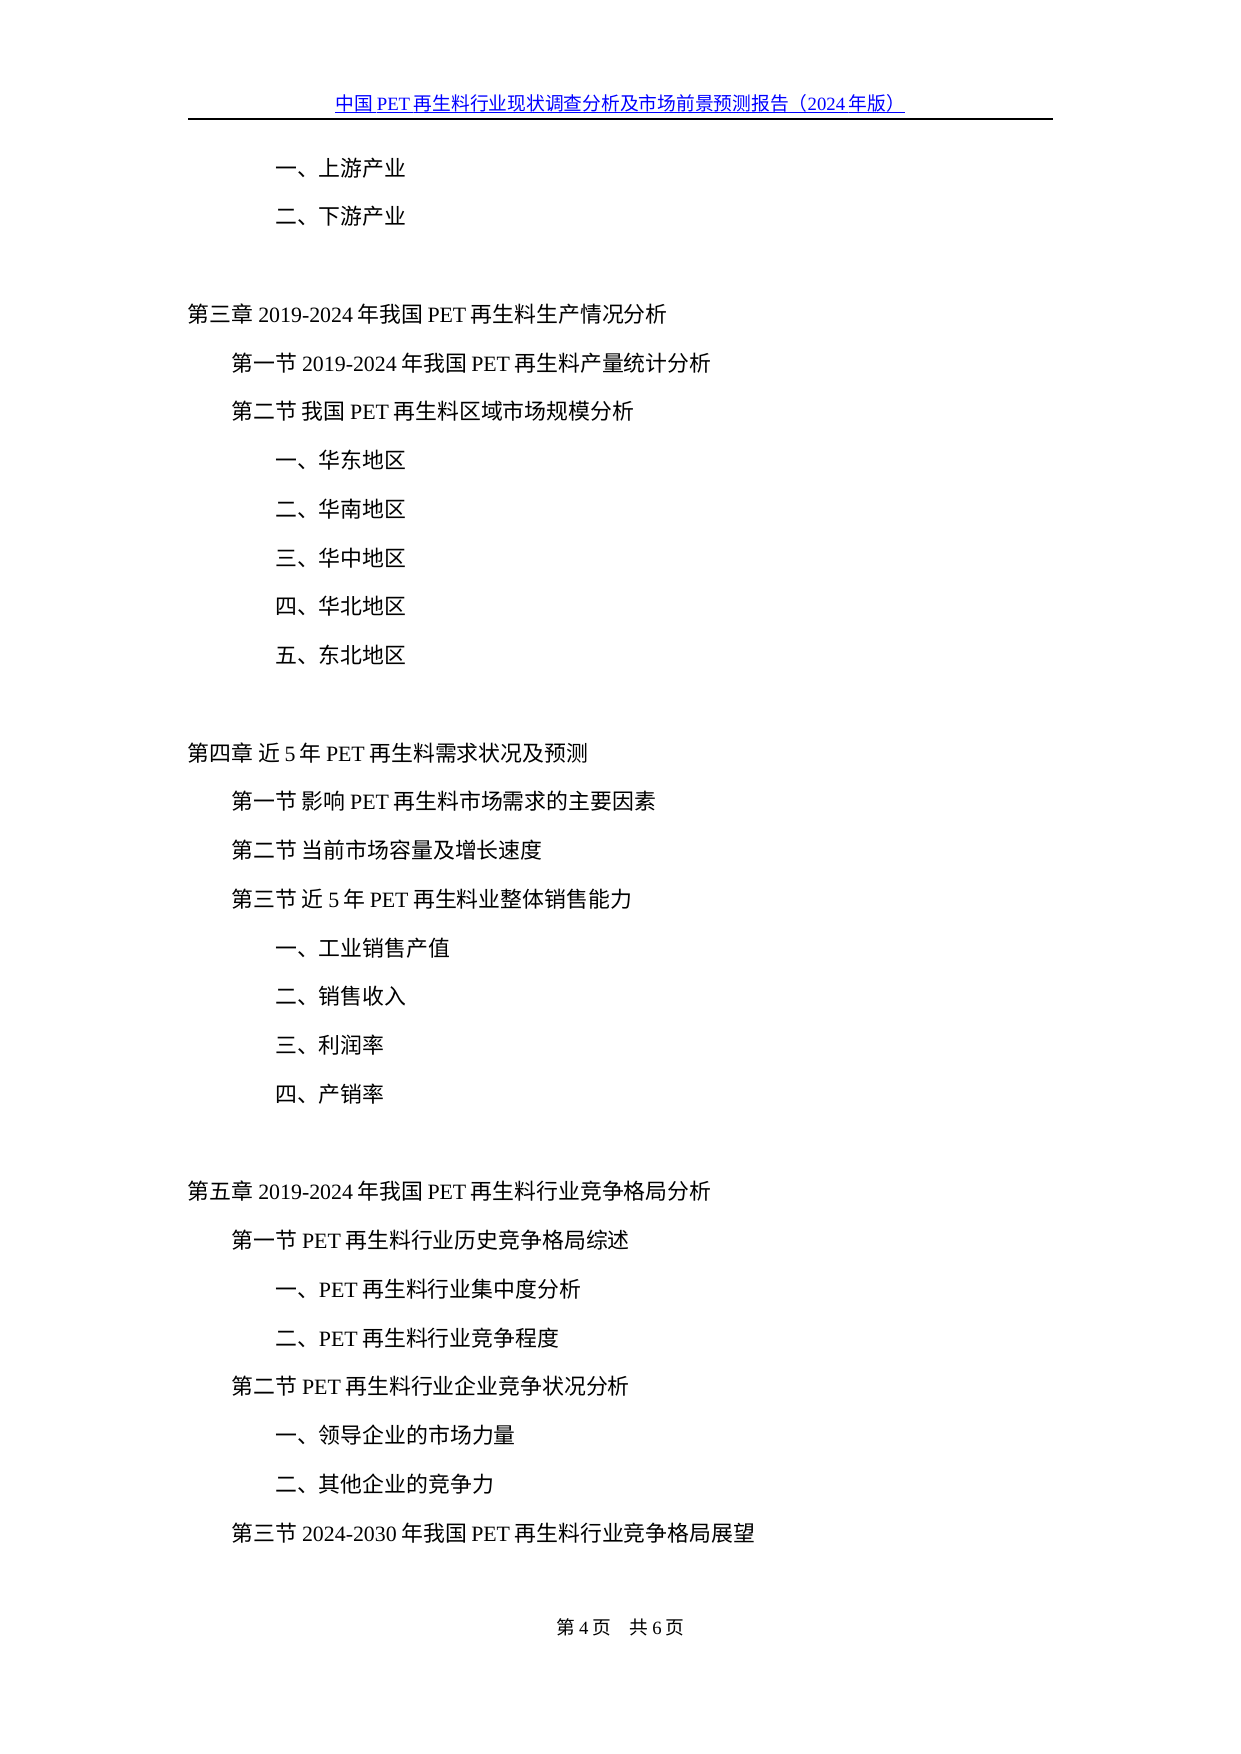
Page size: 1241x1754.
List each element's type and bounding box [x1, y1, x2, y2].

text [187, 150, 1053, 1548]
